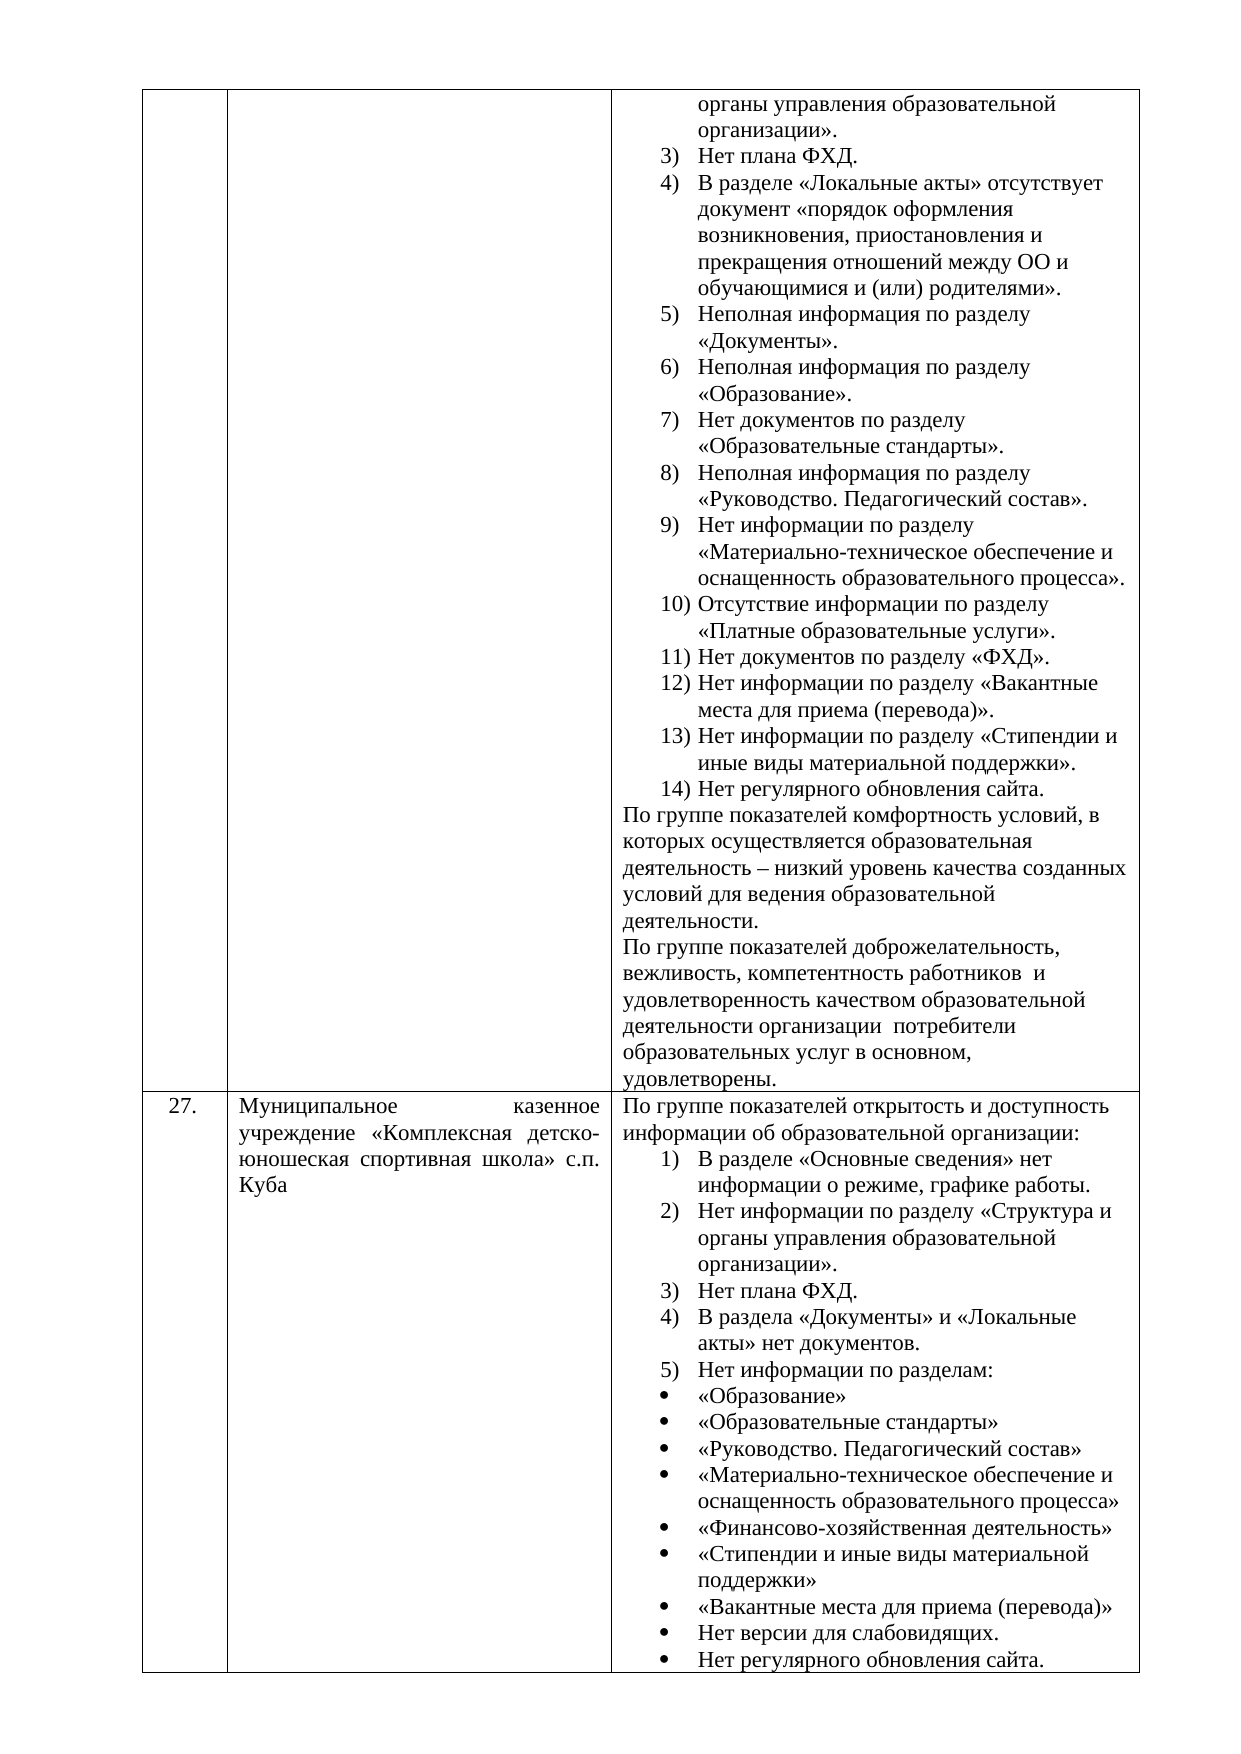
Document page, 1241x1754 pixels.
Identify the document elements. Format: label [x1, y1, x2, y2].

table_cell [612, 90, 1139, 1091]
table_cell [143, 1092, 227, 1672]
table_cell [228, 1092, 611, 1672]
table_cell [143, 90, 227, 1091]
table_cell [612, 1092, 1139, 1672]
table_cell [228, 90, 611, 1091]
